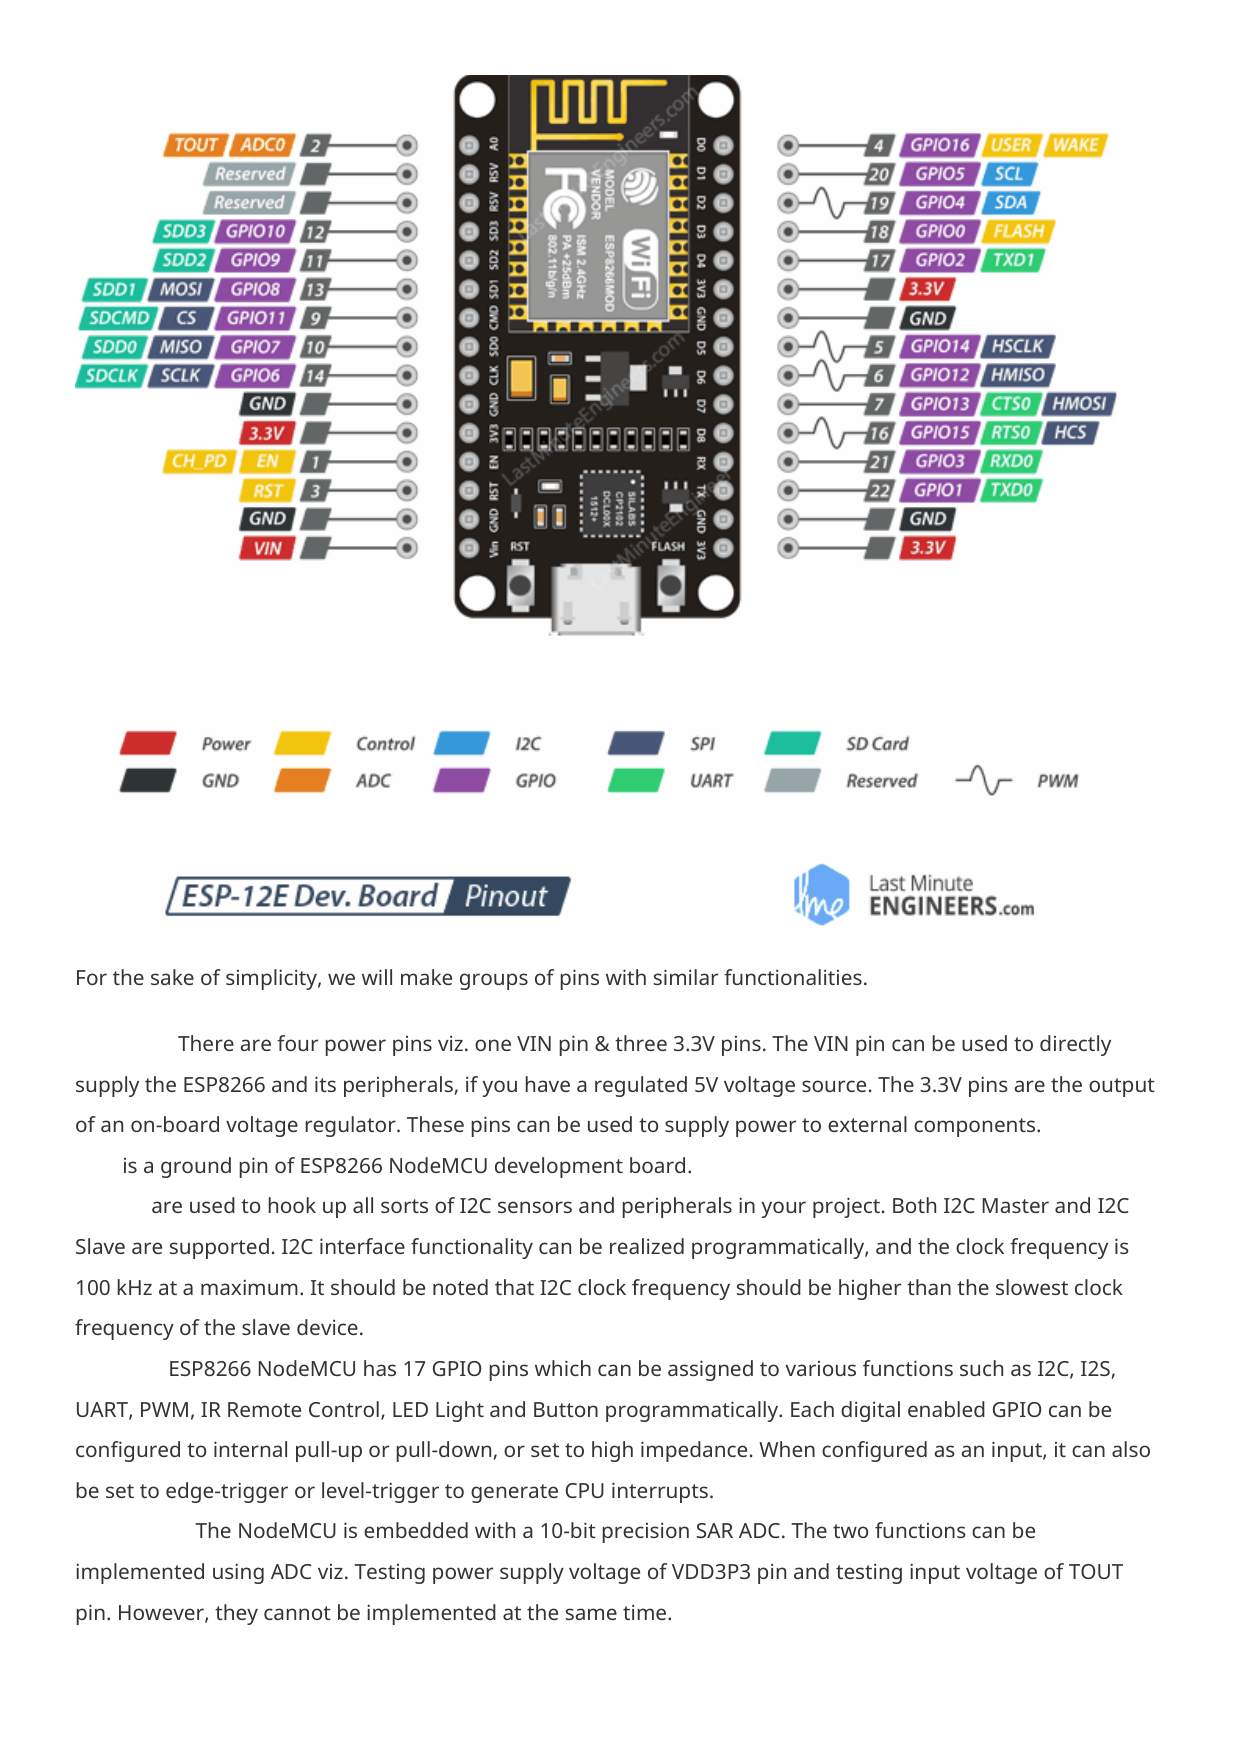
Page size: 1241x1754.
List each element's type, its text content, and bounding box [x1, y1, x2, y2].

text ADC Channel The NodeMCU is embedded with a 10-bit precision SAR ADC. The two functions can be implemented using ADC viz. Testing power supply voltage of VDD3P3 pin and testing input voltage of TOUT pin. However, they cannot be implemented at the same time. [75, 1504, 1165, 1626]
text For the sake of simplicity, we will make groups of pins with similar functionalities. [75, 951, 1165, 992]
text GPIO Pins ESP8266 NodeMCU has 17 GPIO pins which can be assigned to various functions such as I2C, I2S, UART, PWM, IR Remote Control, LED Light and Button programmatically. Each digital enabled GPIO can be configured to internal pull-up or pull-down, or set to high impedance. When configured as an input, it can also be set to edge-trigger or level-trigger to generate CPU interrupts. [75, 1342, 1165, 1504]
text GND is a ground pin of ESP8266 NodeMCU development board. [75, 1139, 1165, 1179]
picture [75, 75, 1117, 927]
text Power Pins There are four power pins viz. one VIN pin & three 3.3V pins. The VIN pin can be used to directly supply the ESP8266 and its peripherals, if you have a regulated 5V voltage source. The 3.3V pins are the output of an on-board voltage regulator. These pins can be used to supply power to external components. [75, 1017, 1165, 1139]
text I2C Pins are used to hook up all sorts of I2C sensors and peripherals in your project. Both I2C Master and I2C Slave are supported. I2C interface functionality can be realized programmatically, and the clock frequency is 100 kHz at a maximum. It should be noted that I2C clock frequency should be higher than the slowest clock frequency of the slave device. [75, 1179, 1165, 1342]
